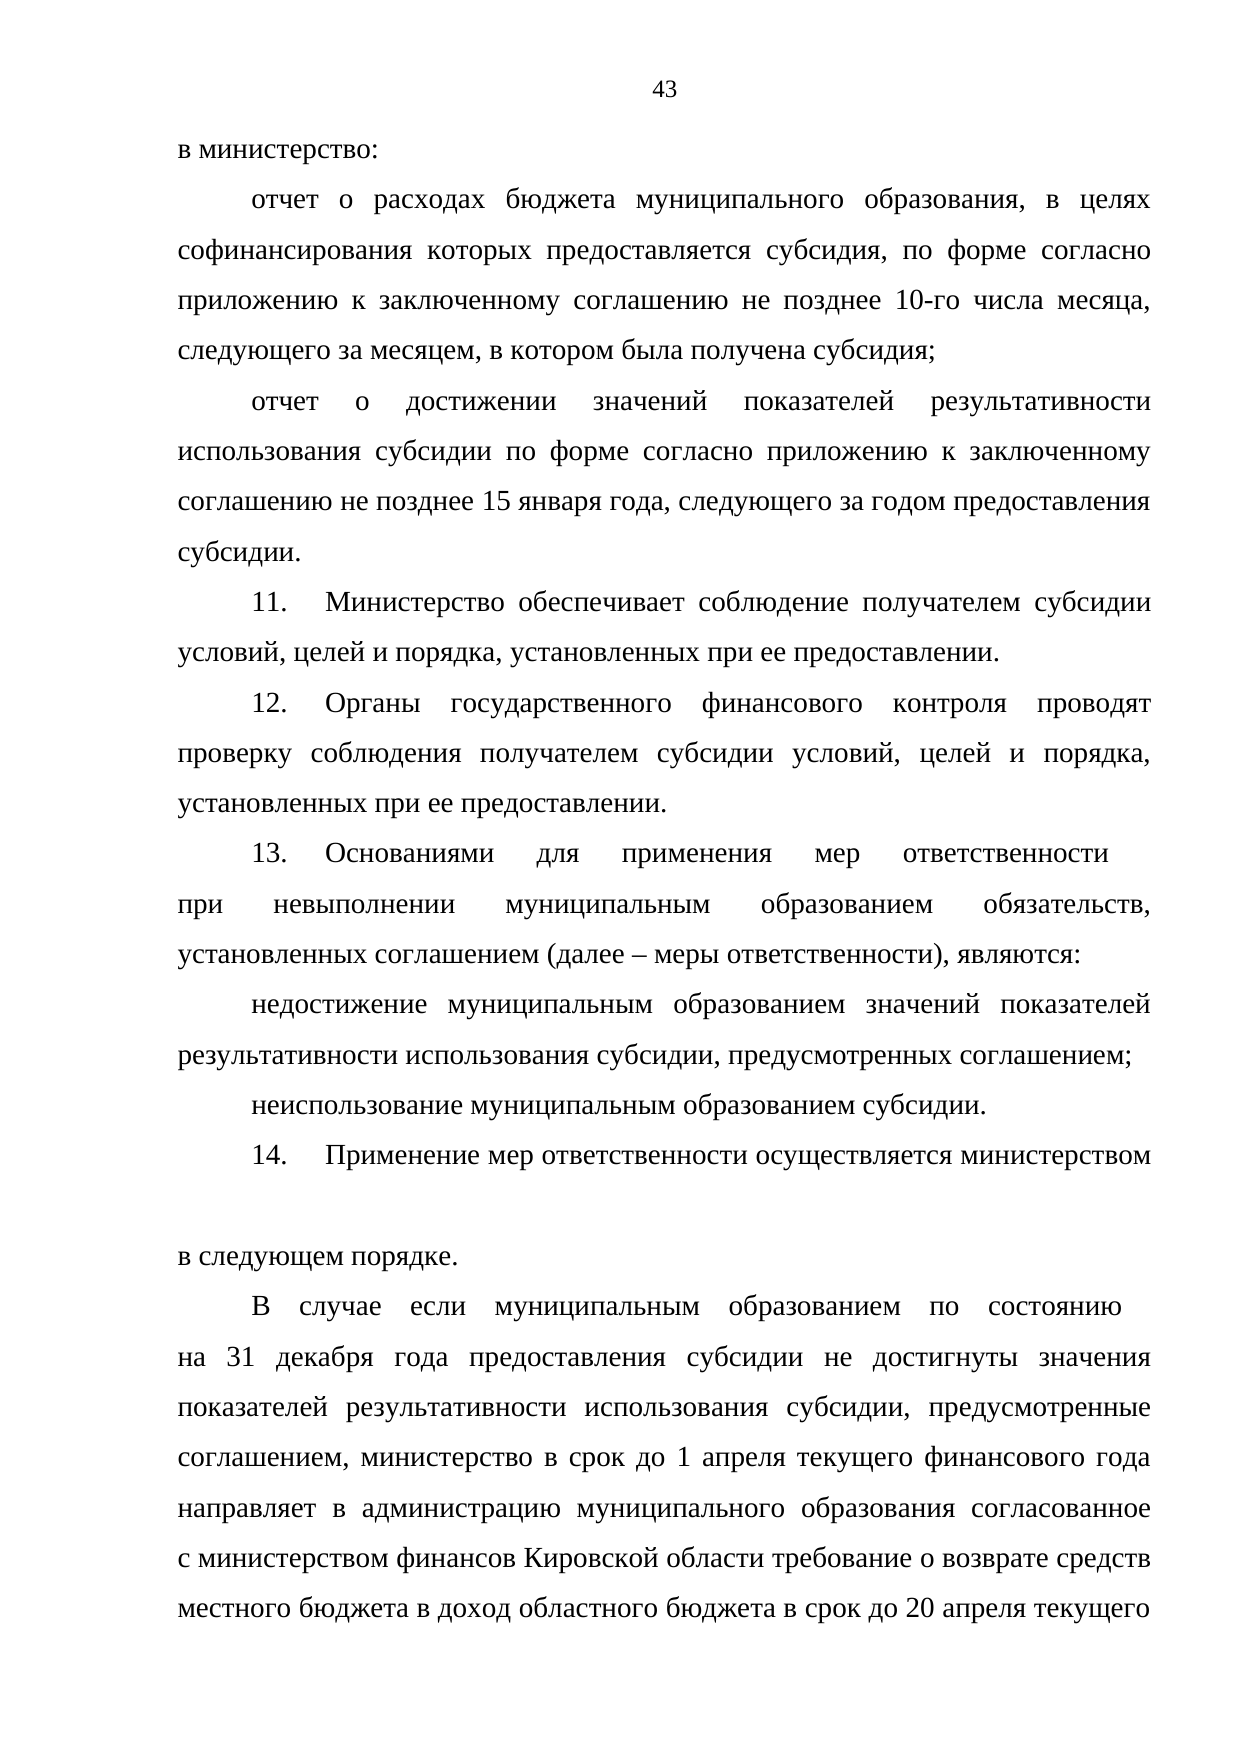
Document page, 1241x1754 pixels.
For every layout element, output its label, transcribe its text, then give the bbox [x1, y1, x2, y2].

list Органы государственного финансового контроля проводят проверку соблюдения получателем субсидии условий, целей и порядка, установленных при ее предоставлении. [177, 685, 1152, 819]
text отчет о расходах бюджета муниципального образования, в целях софинансирования которых предоставляется субсидия, по форме согласно приложению к заключенному соглашению не позднее 10-го числа месяца, следующего за месяцем, в котором была получена субсидия; [177, 182, 1152, 366]
text неиспользование муниципальным образованием субсидии. [177, 1087, 1152, 1121]
text недостижение муниципальным образованием значений показателей результативности использования субсидии, предусмотренных соглашением; [177, 987, 1152, 1070]
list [177, 131, 1152, 165]
text отчет о достижении значений показателей результативности использования субсидии по форме согласно приложению к заключенному соглашению не позднее 15 января года, следующего за годом предоставления субсидии. [177, 383, 1152, 567]
list Основаниями для применения мер ответственности при невыполнении муниципальным образованием обязательств, установленных соглашением (далее – меры ответственности), являются: [177, 836, 1152, 970]
list Применение мер ответственности осуществляется министерством в следующем порядке. [177, 1137, 1152, 1272]
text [177, 1288, 1152, 1624]
list Министерство обеспечивает соблюдение получателем субсидии условий, целей и порядка, установленных при ее предоставлении. [177, 584, 1152, 668]
